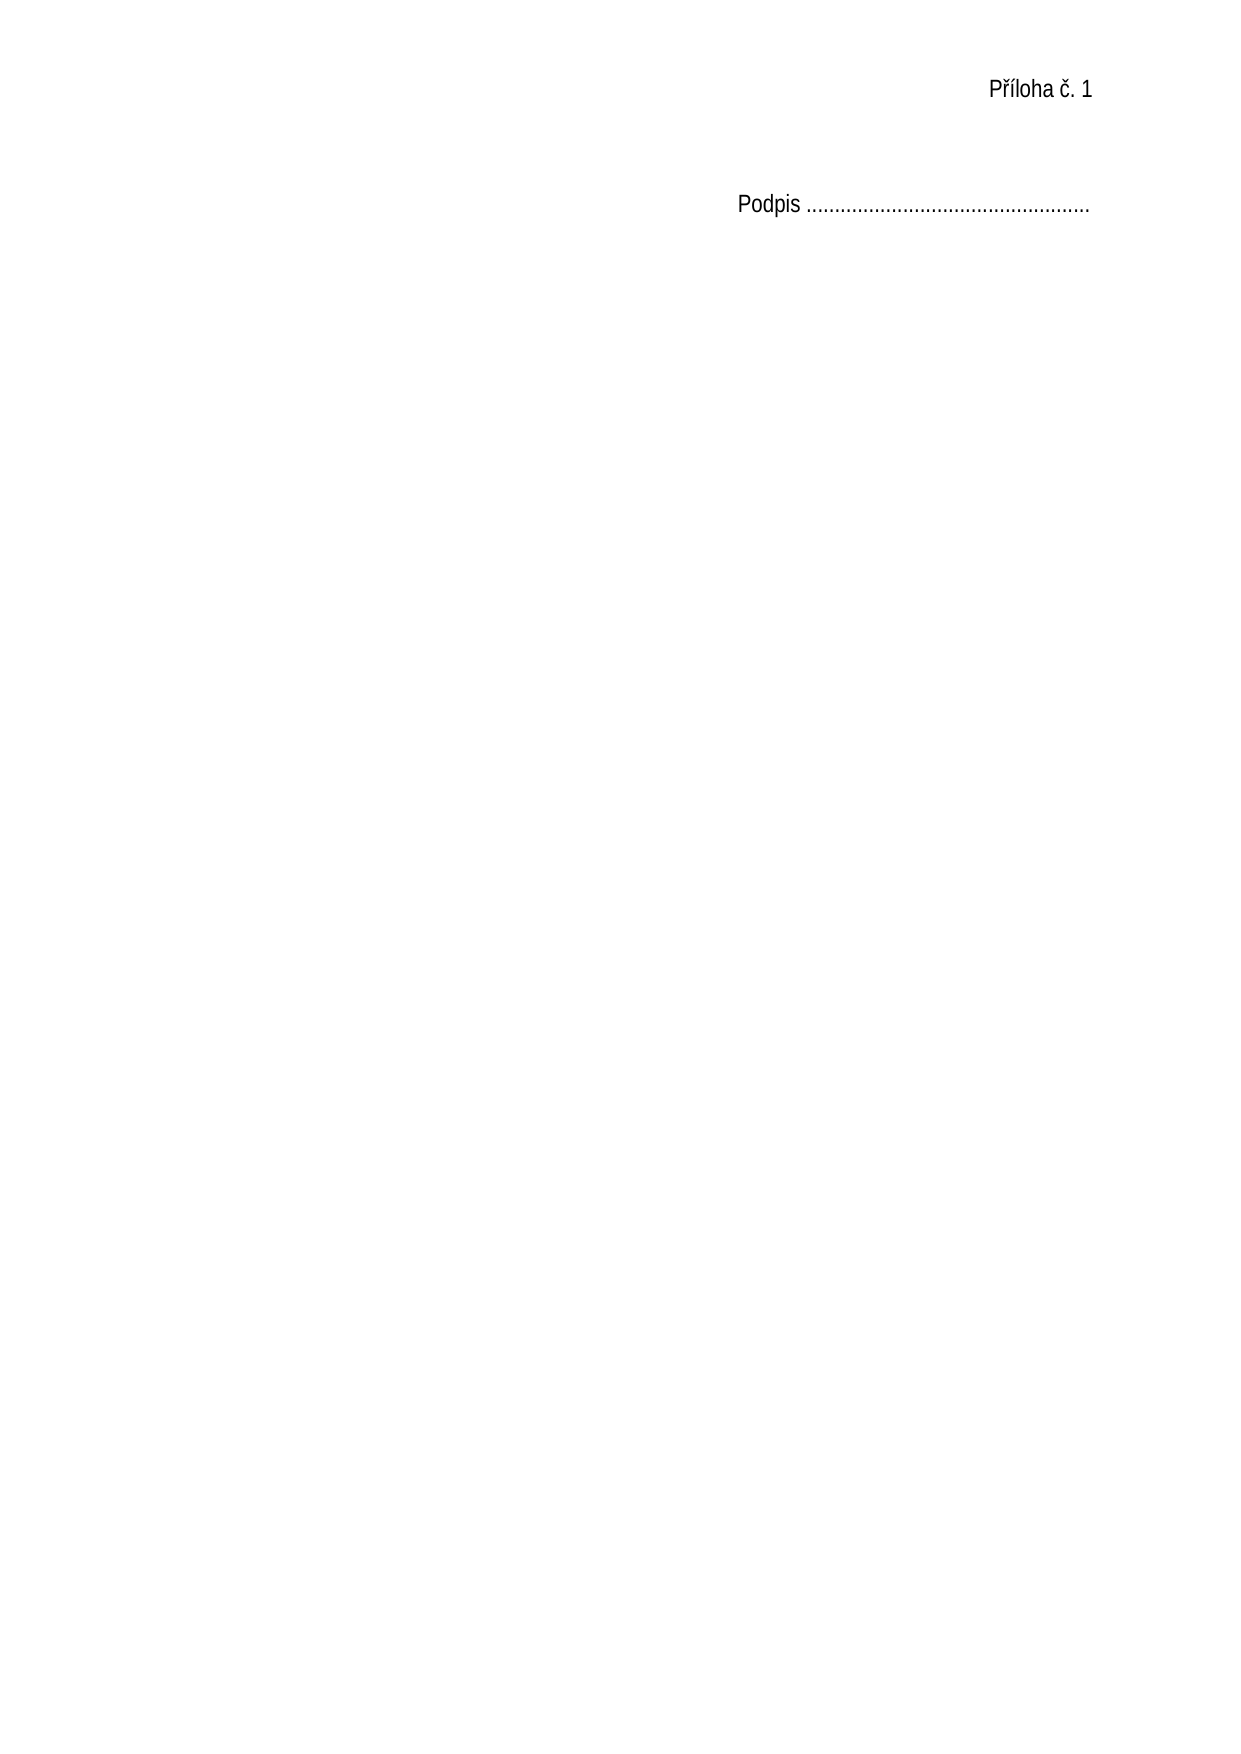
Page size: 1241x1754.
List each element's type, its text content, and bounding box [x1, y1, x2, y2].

text Podpis .................................................. [664, 188, 1093, 217]
